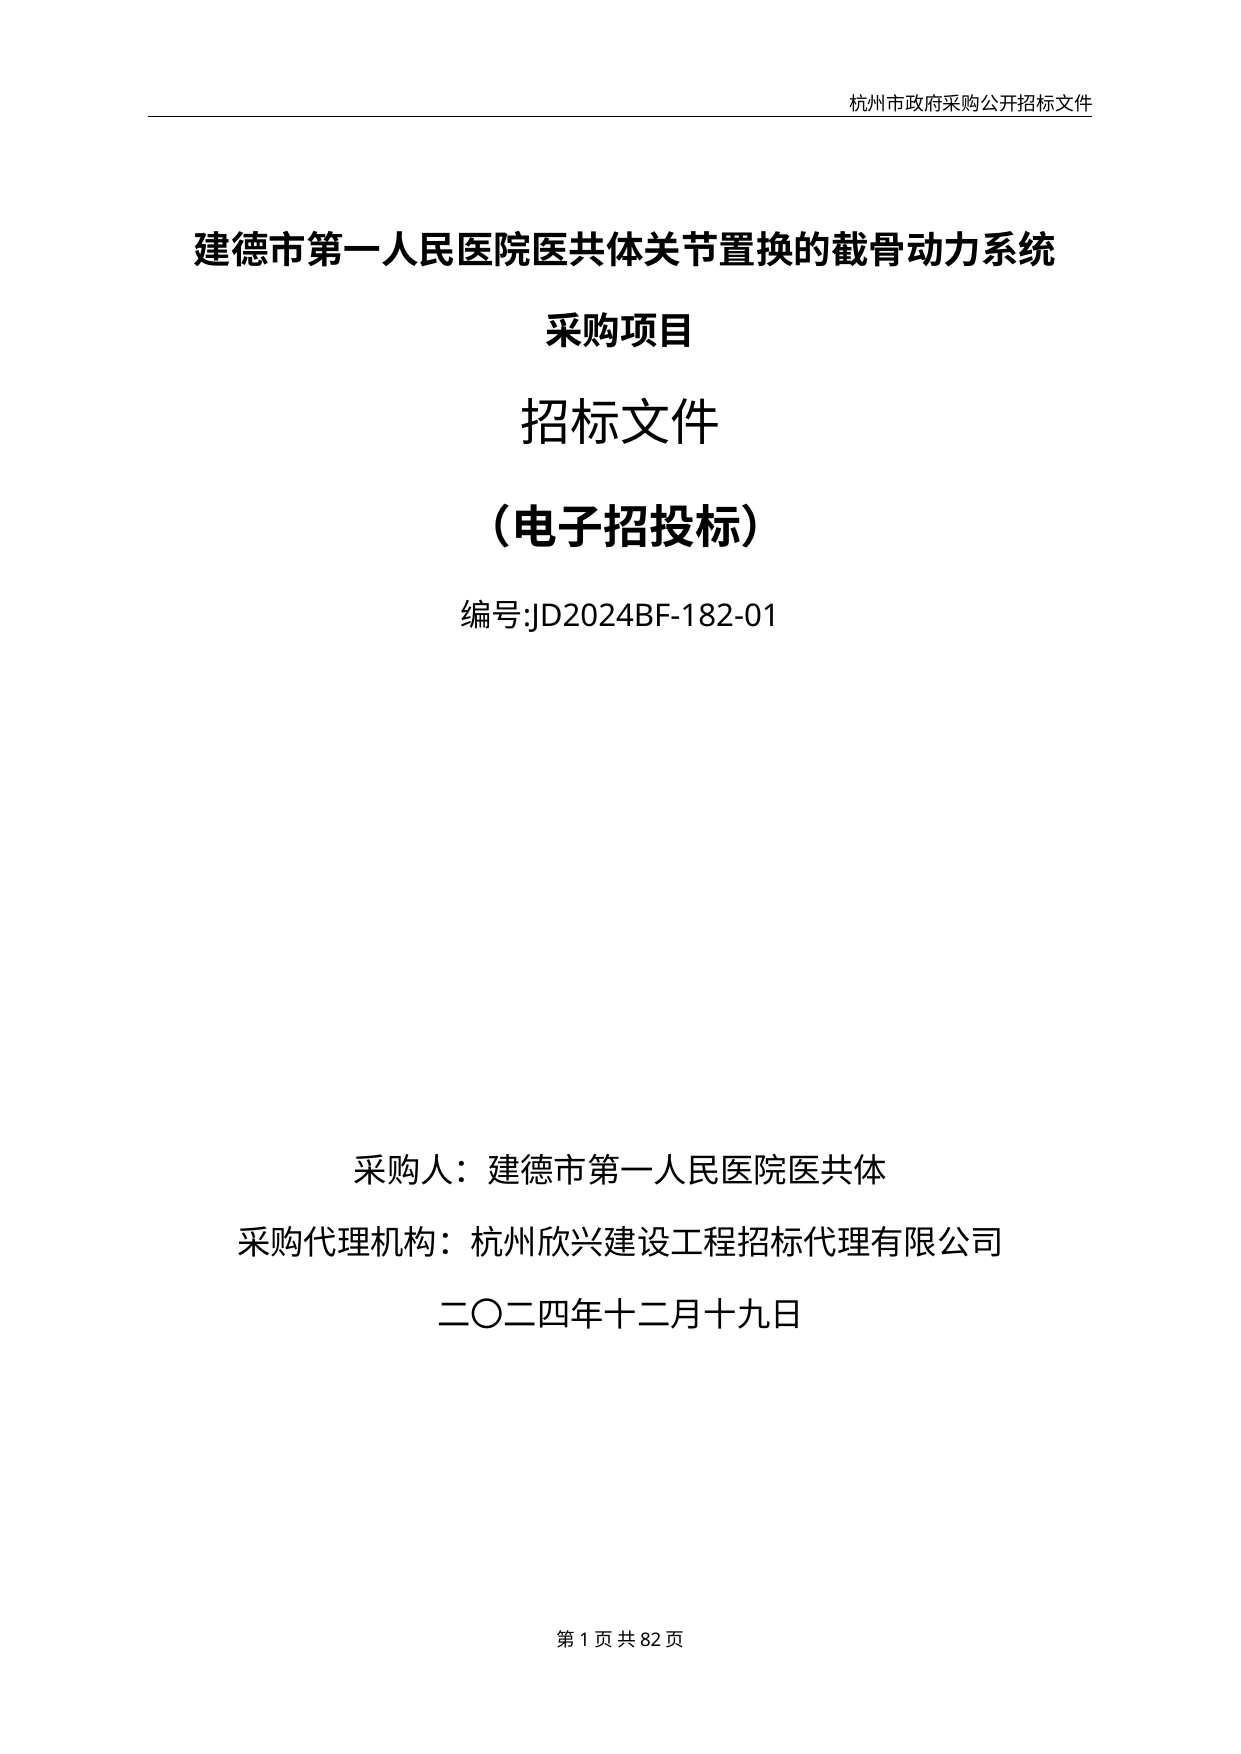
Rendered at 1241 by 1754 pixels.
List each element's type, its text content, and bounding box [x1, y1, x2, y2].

text 采购人：建德市第一人民医院医共体 [148, 1143, 1092, 1192]
text 编号:JD2024BF-182-01 [148, 590, 1092, 636]
text 招标文件 [148, 382, 1092, 455]
text 采购项目 [148, 301, 1092, 355]
text （电子招投标） [148, 491, 1092, 557]
text 建德市第一人民医院医共体关节置换的截骨动力系统 [148, 219, 1092, 274]
text 二〇二四年十二月十九日 [148, 1288, 1092, 1336]
text 采购代理机构：杭州欣兴建设工程招标代理有限公司 [148, 1216, 1092, 1264]
